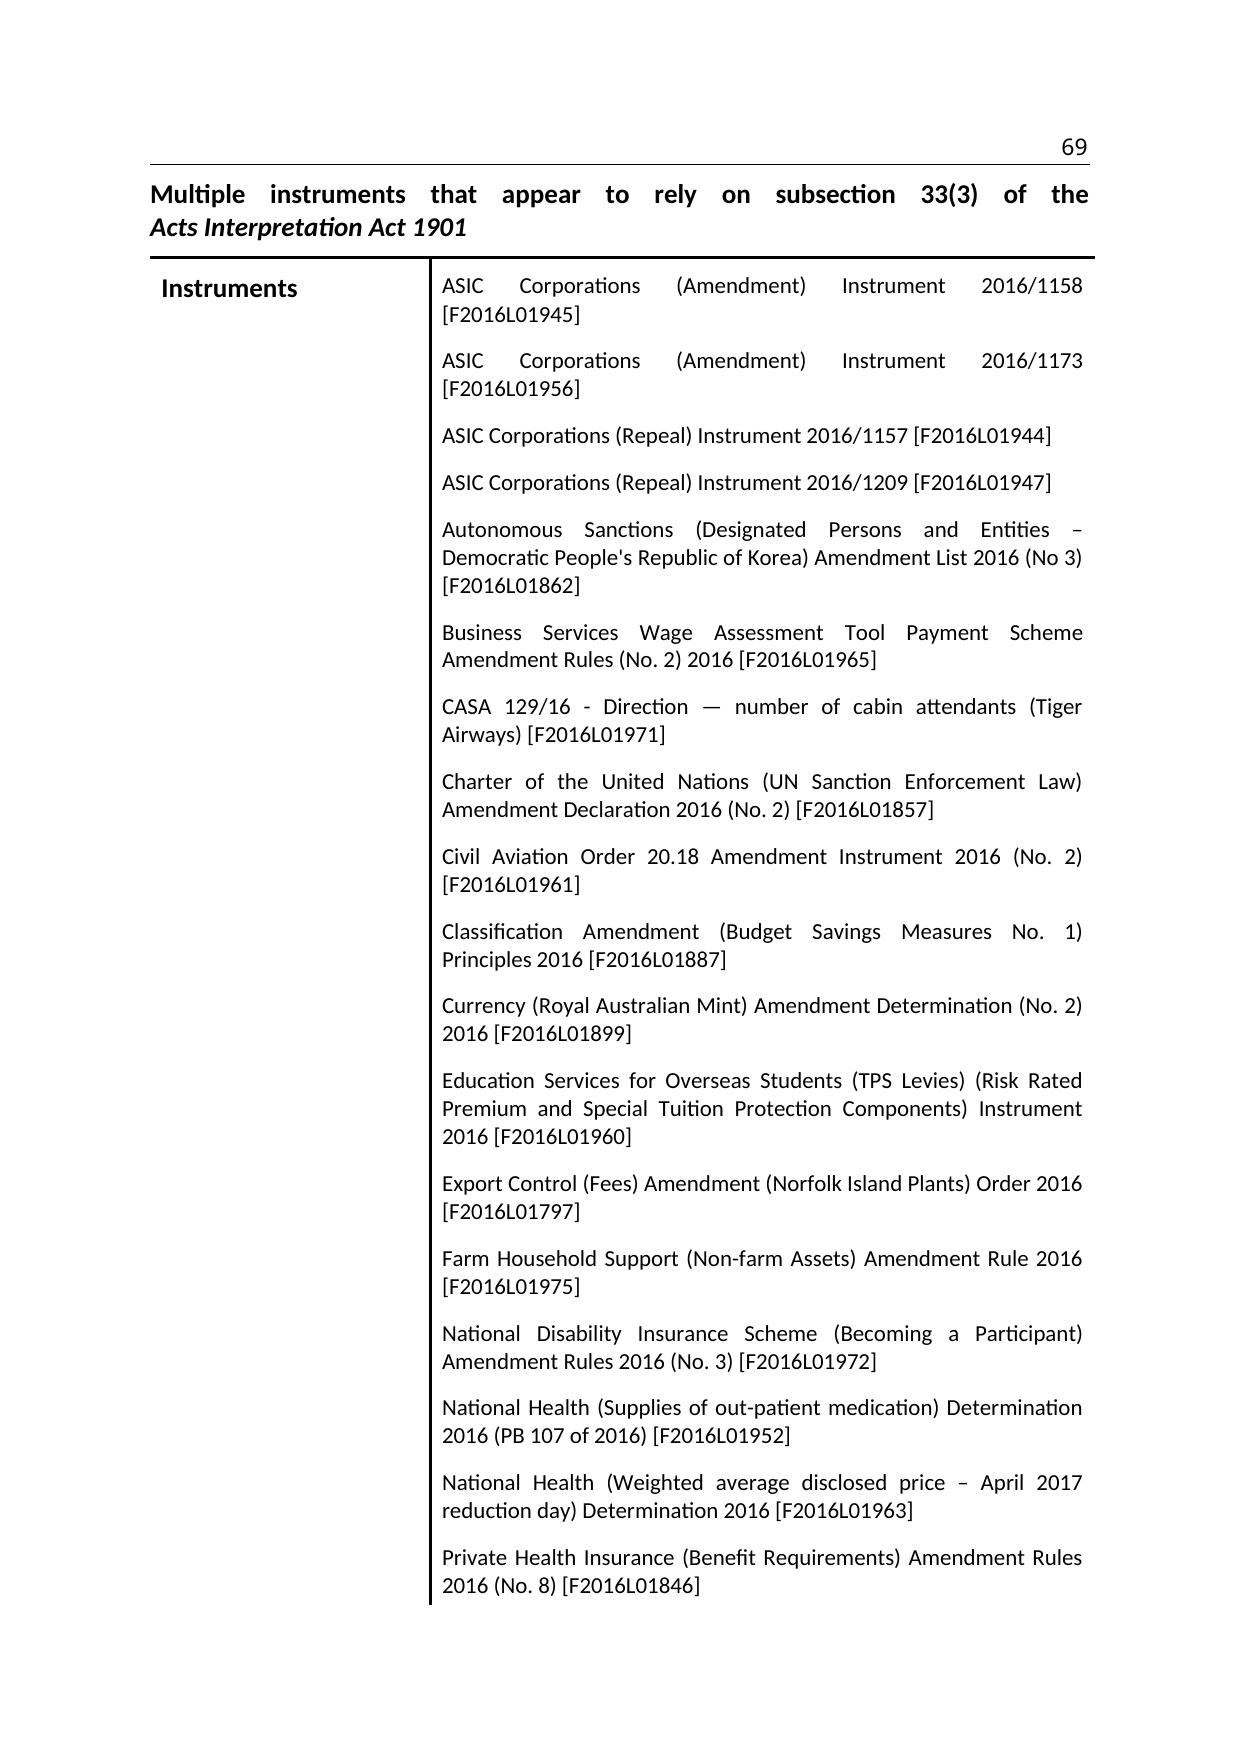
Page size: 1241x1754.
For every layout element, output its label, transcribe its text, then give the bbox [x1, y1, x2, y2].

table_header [432, 259, 1095, 1605]
table_header Instruments [150, 259, 429, 1605]
subtitle Multiple instruments that appear to rely on subsection 33(3) of the Acts Interpretation Act 1901 [150, 177, 1090, 243]
